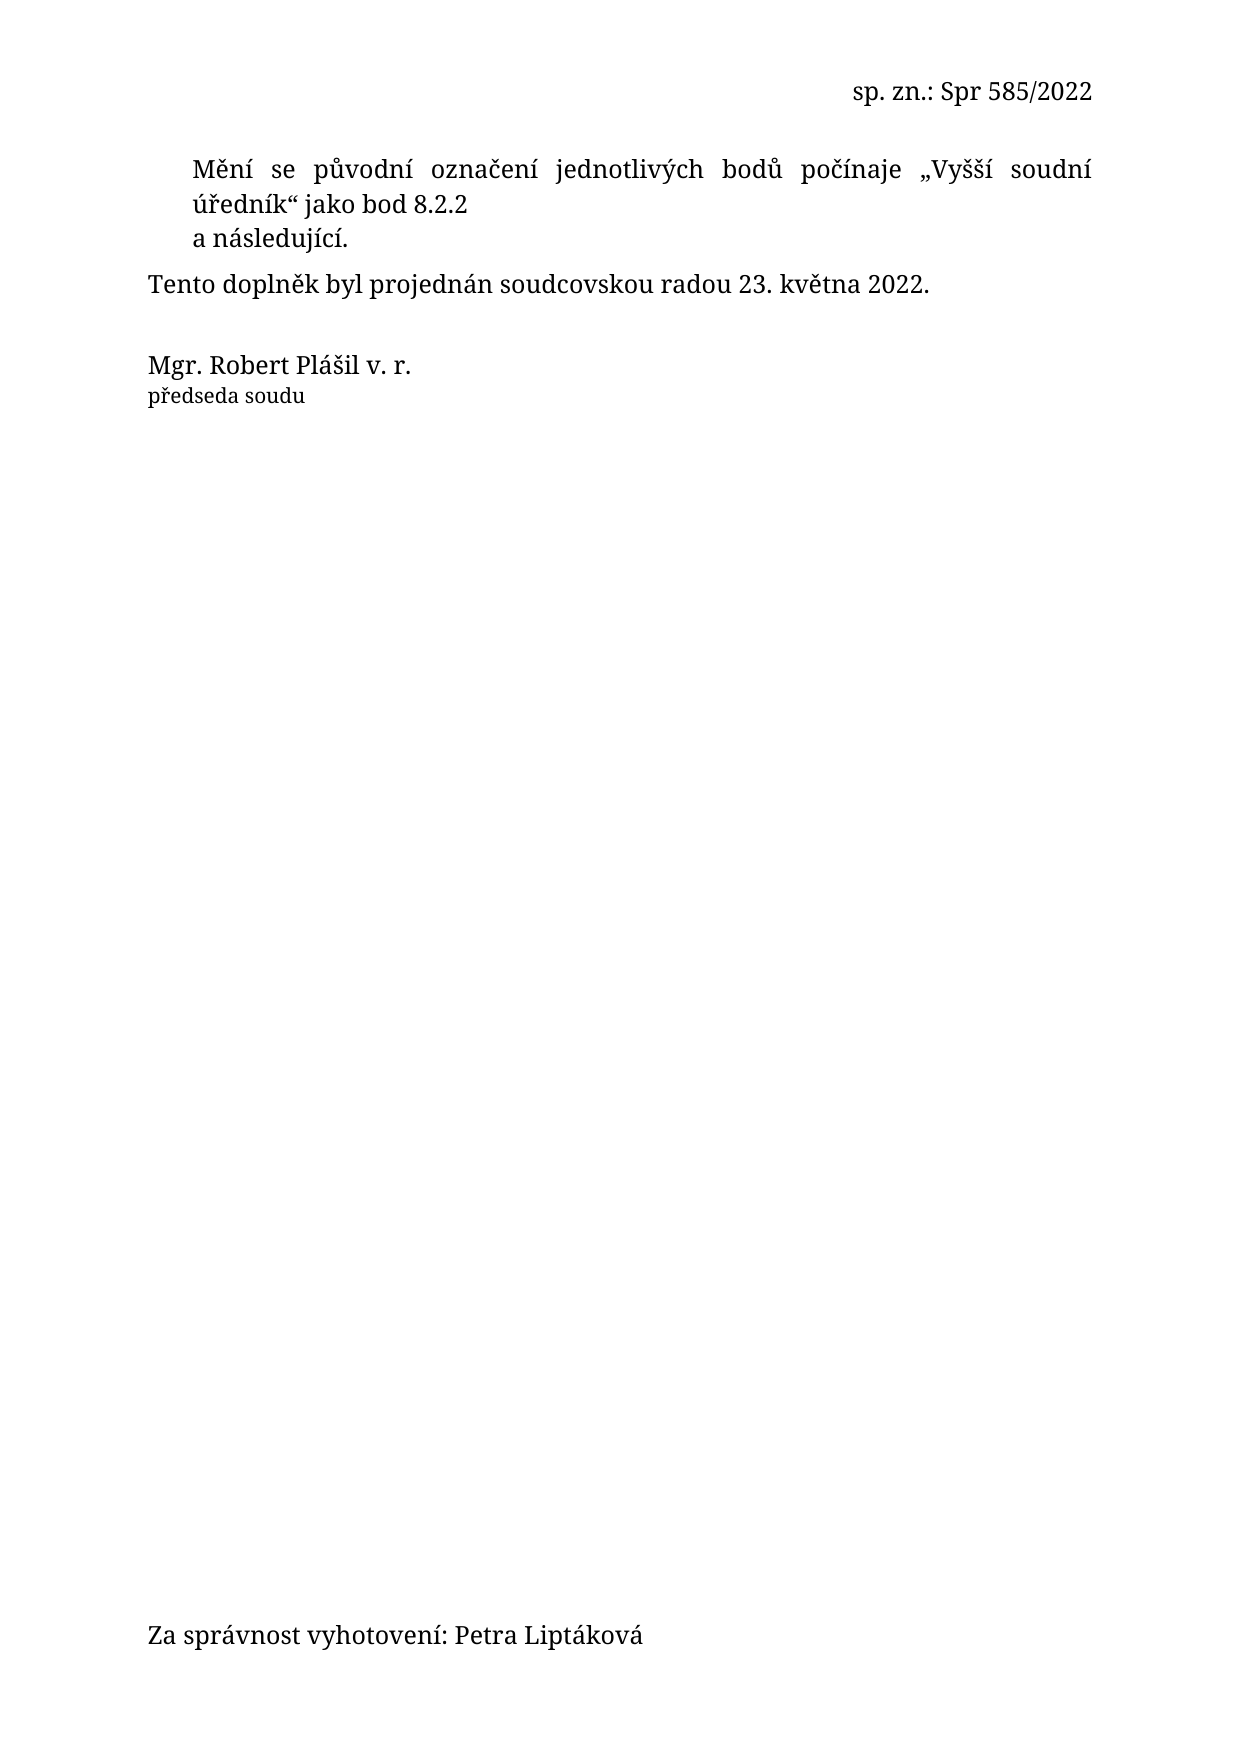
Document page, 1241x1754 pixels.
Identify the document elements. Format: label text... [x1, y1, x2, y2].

text Mění se původní označení jednotlivých bodů počínaje „Vyšší soudní úředník“ jako bod 8.2.2 [192, 152, 1092, 220]
text a následující. [148, 220, 1092, 254]
text předseda soudu [148, 382, 1092, 410]
text Mgr. Robert Plášil v. r. [148, 347, 1092, 382]
text Tento doplněk byl projednán soudcovskou radou 23. května 2022. [148, 267, 1092, 301]
